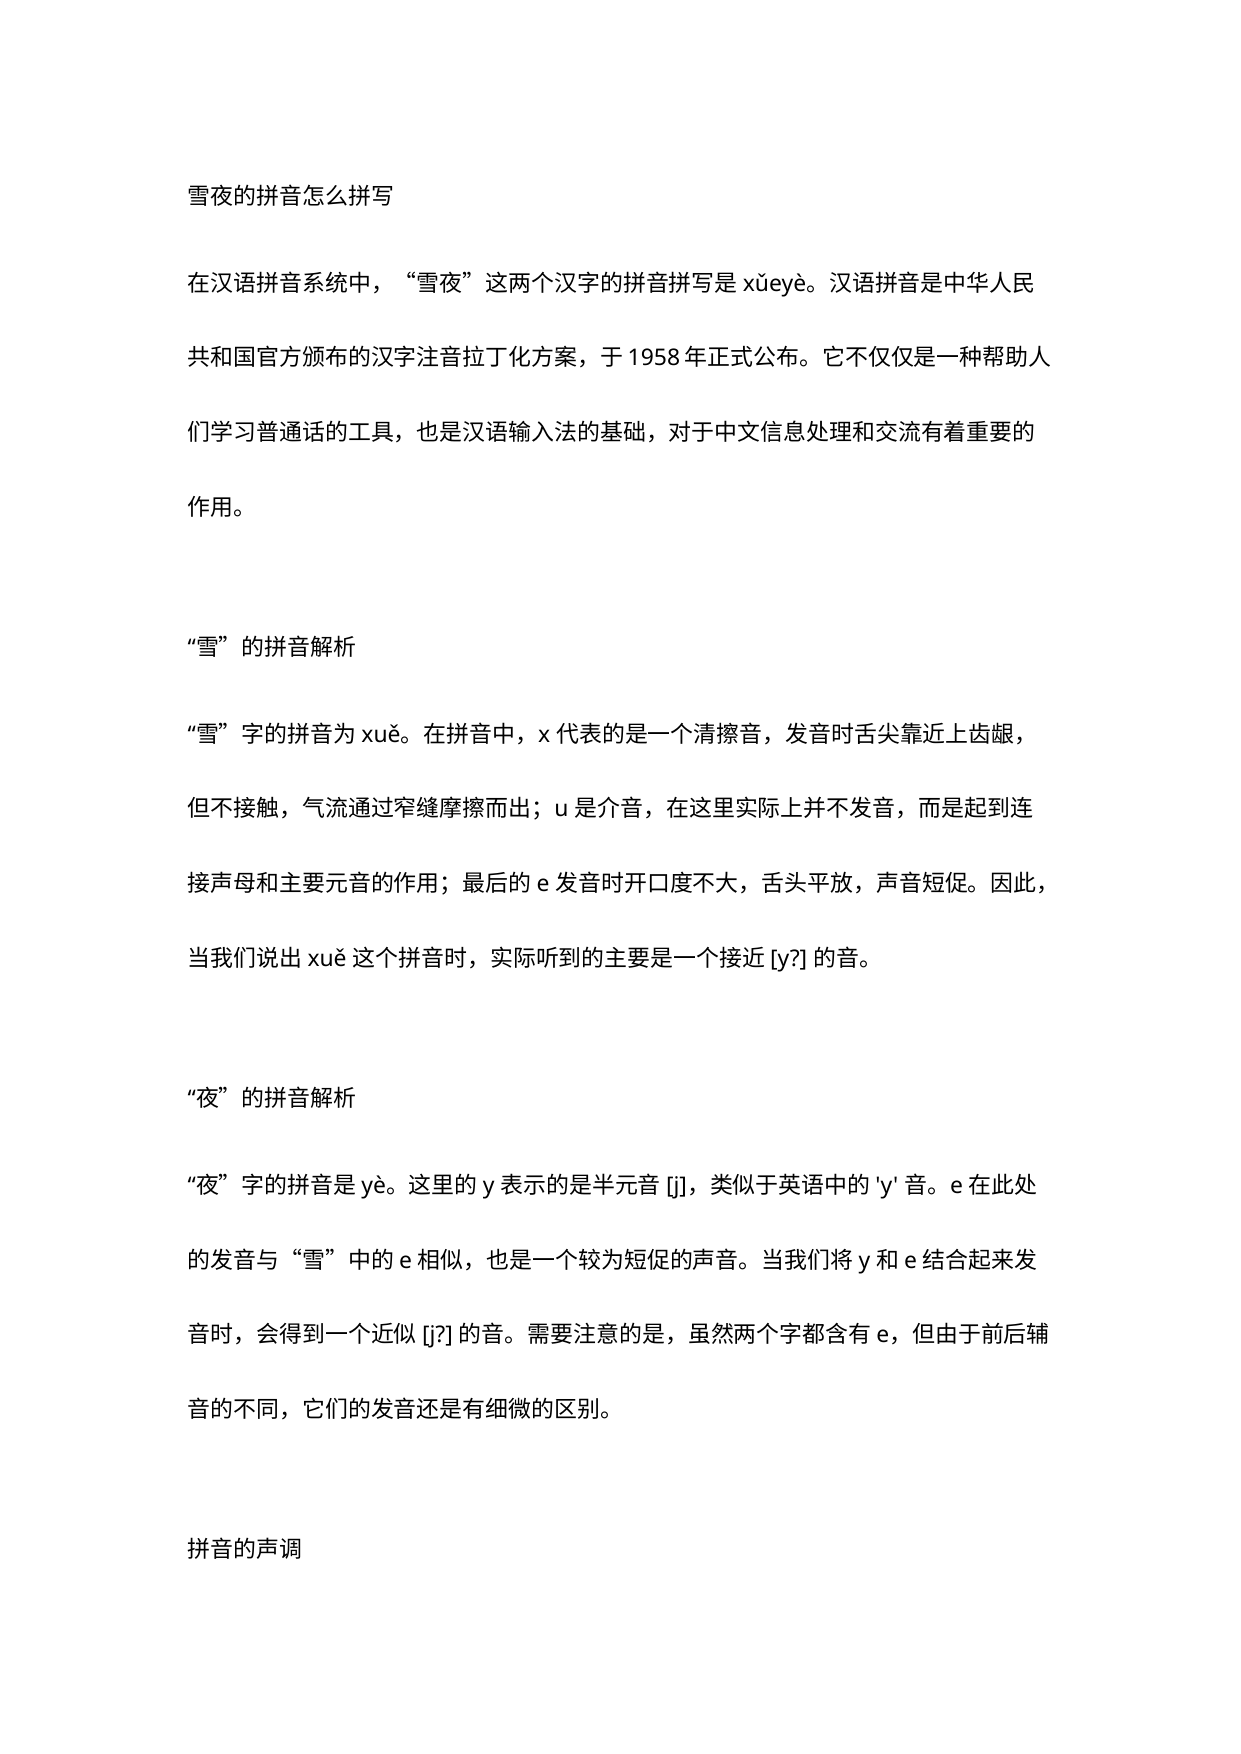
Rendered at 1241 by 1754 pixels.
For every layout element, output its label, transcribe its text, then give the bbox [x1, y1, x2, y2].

text “雪”的拼音解析 [187, 613, 1053, 678]
text “夜”字的拼音是 yè。这里的 y 表示的是半元音 [j]，类似于英语中的 'y' 音。e 在此处的发音与“雪”中的 e 相似，也是一个较为短促的声音。当我们将 y 和 e 结合起来发音时，会得到一个近似 [j?] 的音。需要注意的是，虽然两个字都含有 e，但由于前后辅音的不同，它们的发音还是有细微的区别。 [187, 1151, 1053, 1440]
text “雪”字的拼音为 xuě。在拼音中，x 代表的是一个清擦音，发音时舌尖靠近上齿龈，但不接触，气流通过窄缝摩擦而出；u 是介音，在这里实际上并不发音，而是起到连接声母和主要元音的作用；最后的 e 发音时开口度不大，舌头平放，声音短促。因此，当我们说出 xuě 这个拼音时，实际听到的主要是一个接近 [y?] 的音。 [187, 700, 1053, 989]
text 拼音的声调 [187, 1515, 1053, 1580]
text “夜”的拼音解析 [187, 1064, 1053, 1129]
text 雪夜的拼音怎么拼写 [187, 162, 1053, 227]
text 在汉语拼音系统中，“雪夜”这两个汉字的拼音拼写是 xǔeyè。汉语拼音是中华人民共和国官方颁布的汉字注音拉丁化方案，于1958年正式公布。它不仅仅是一种帮助人们学习普通话的工具，也是汉语输入法的基础，对于中文信息处理和交流有着重要的作用。 [187, 248, 1053, 538]
